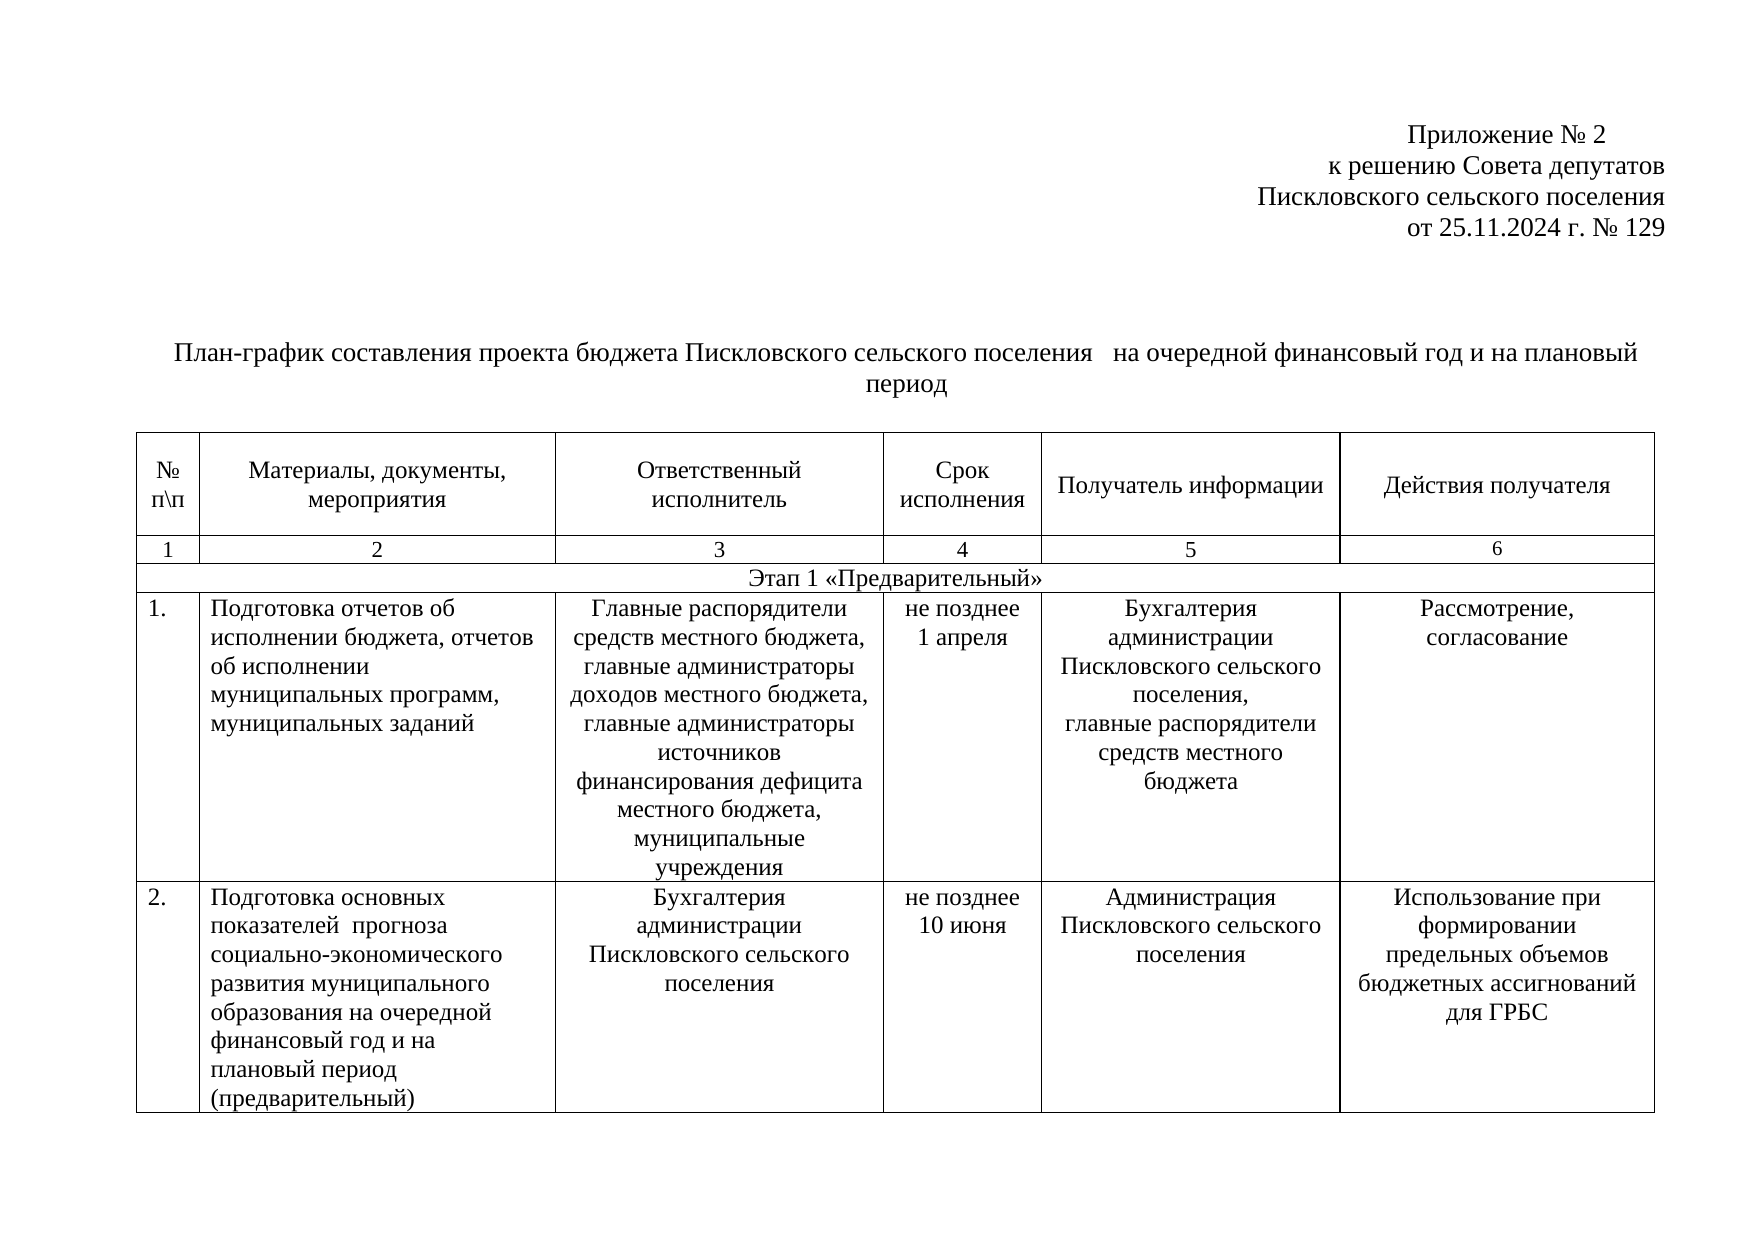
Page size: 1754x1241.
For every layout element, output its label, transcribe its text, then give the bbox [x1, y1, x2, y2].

table_cell 2 [200, 536, 555, 562]
table_cell Рассмотрение, согласование [1341, 593, 1654, 881]
text Пискловского сельского поселения [148, 180, 1665, 212]
table_header Материалы, документы, мероприятия [200, 433, 555, 535]
text План-график составления проекта бюджета Пискловского сельского поселения на очередной финансовый год и на плановый период [148, 336, 1665, 398]
table_cell 6 [1341, 536, 1654, 562]
table_cell Использование при формировании предельных объемов бюджетных ассигнований для ГРБС [1341, 882, 1654, 1112]
table_cell Главные распорядители средств местного бюджета, главные администраторы доходов местного бюджета, главные администраторы источников финансирования дефицита местного бюджета, муниципальные учреждения [556, 593, 883, 881]
table_cell не позднее 1 апреля [884, 593, 1041, 881]
table_header Ответственный исполнитель [556, 433, 883, 535]
table_cell не позднее 10 июня [884, 882, 1041, 1112]
table_cell [137, 882, 199, 1112]
table_header Действия получателя [1341, 433, 1654, 535]
text к решению Совета депутатов [148, 149, 1665, 180]
table_cell 4 [884, 536, 1041, 562]
table_cell Подготовка основных показателей прогноза социально-экономического развития муниципального образования на очередной финансовый год и на плановый период (предварительный) [200, 882, 555, 1112]
table_cell Бухгалтерия администрации Пискловского сельского поселения, главные распорядители средств местного бюджета [1042, 593, 1339, 881]
table_cell Бухгалтерия администрации Пискловского сельского поселения [556, 882, 883, 1112]
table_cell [1042, 882, 1339, 1112]
table_header Получатель информации [1042, 433, 1339, 535]
table_cell Подготовка отчетов об исполнении бюджета, отчетов об исполнении муниципальных программ, муниципальных заданий [200, 593, 555, 881]
table_header № п\п [137, 433, 199, 535]
table_cell [137, 593, 199, 881]
text Приложение № 2 [148, 118, 1665, 149]
table_cell Этап 1 «Предварительный» [137, 564, 1654, 592]
table_cell 5 [1042, 536, 1339, 562]
table_cell 3 [556, 536, 883, 562]
table_header Срок исполнения [884, 433, 1041, 535]
table_cell 1 [137, 536, 199, 562]
text от 25.11.2024 г. № 129 [148, 212, 1665, 243]
